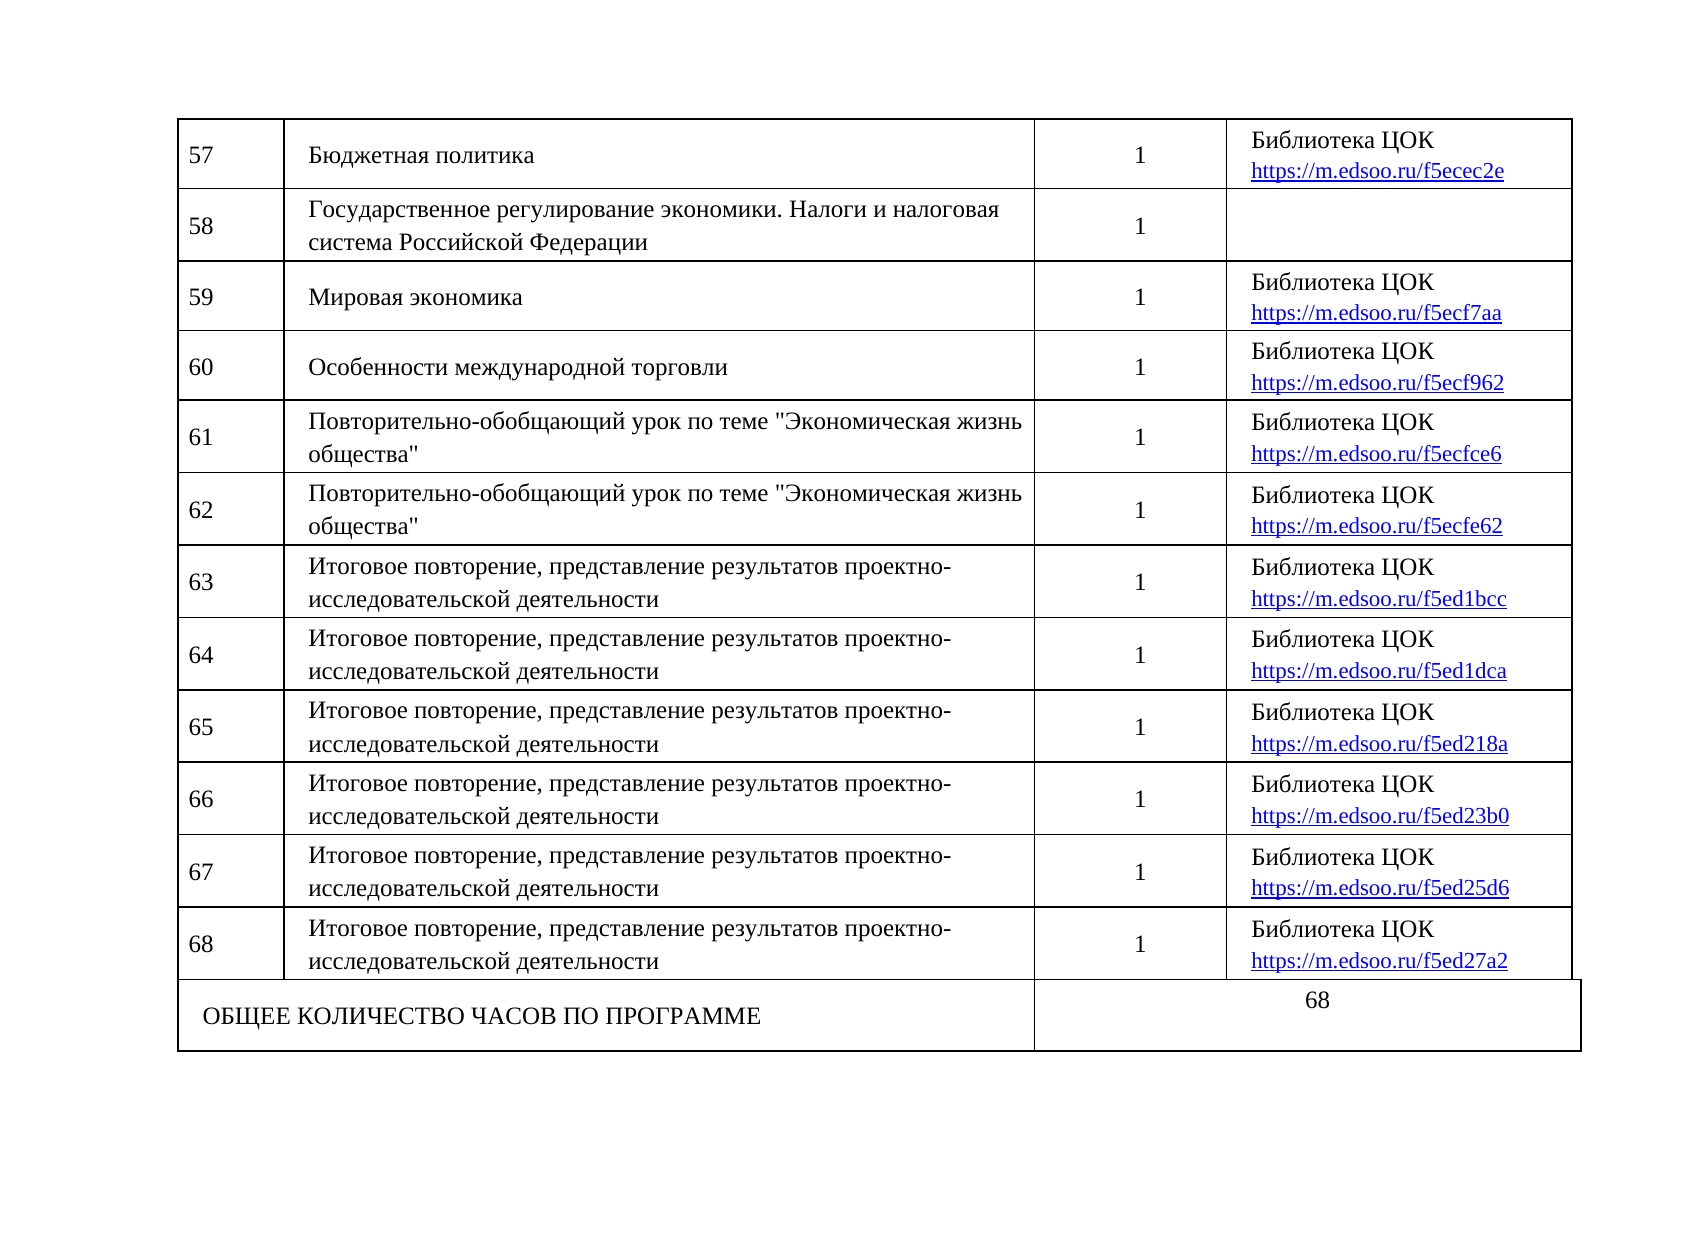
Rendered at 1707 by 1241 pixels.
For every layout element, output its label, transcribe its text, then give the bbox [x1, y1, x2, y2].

table_cell Повторительно-обобщающий урок по теме "Экономическая жизнь общества" [285, 401, 1034, 472]
table_cell Итоговое повторение, представление результатов проектно-исследовательской деятельности [285, 835, 1034, 906]
table_cell [1227, 189, 1571, 260]
table_cell Библиотека ЦОК https://m.edsoo.ru/f5ecec2e [1227, 120, 1571, 188]
table_cell 66 [179, 763, 283, 834]
table_cell Итоговое повторение, представление результатов проектно-исследовательской деятельности [285, 763, 1034, 834]
table_cell 64 [179, 618, 283, 689]
table_cell Библиотека ЦОК https://m.edsoo.ru/f5ecf962 [1227, 331, 1571, 399]
table_cell 1 [1035, 835, 1226, 906]
table_cell 1 [1035, 763, 1226, 834]
table_cell Бюджетная политика [285, 120, 1034, 188]
table_cell Библиотека ЦОК https://m.edsoo.ru/f5ed27a2 [1227, 908, 1571, 978]
table_cell 57 [179, 120, 283, 188]
table_cell Итоговое повторение, представление результатов проектно-исследовательской деятельности [285, 618, 1034, 689]
table_cell 58 [179, 189, 283, 260]
table_cell Библиотека ЦОК https://m.edsoo.ru/f5ed1bcc [1227, 546, 1571, 616]
table_cell 1 [1035, 908, 1226, 978]
table_cell Государственное регулирование экономики. Налоги и налоговая система Российской Федерации [285, 189, 1034, 260]
table_cell Библиотека ЦОК https://m.edsoo.ru/f5ed23b0 [1227, 763, 1571, 834]
table_cell 1 [1035, 691, 1226, 761]
table_cell 1 [1035, 473, 1226, 544]
table_cell Библиотека ЦОК https://m.edsoo.ru/f5ecf7aa [1227, 262, 1571, 330]
table_cell 67 [179, 835, 283, 906]
table_cell Библиотека ЦОК https://m.edsoo.ru/f5ed218a [1227, 691, 1571, 761]
table_cell 68 [179, 908, 283, 978]
table_cell 60 [179, 331, 283, 399]
table_cell Библиотека ЦОК https://m.edsoo.ru/f5ecfce6 [1227, 401, 1571, 472]
table_cell 68 [1035, 980, 1580, 1050]
table_cell 1 [1035, 331, 1226, 399]
table_cell 65 [179, 691, 283, 761]
table_cell 1 [1035, 262, 1226, 330]
table_cell 63 [179, 546, 283, 616]
table_cell ОБЩЕЕ КОЛИЧЕСТВО ЧАСОВ ПО ПРОГРАММЕ [179, 980, 1034, 1050]
table_cell Итоговое повторение, представление результатов проектно-исследовательской деятельности [285, 908, 1034, 978]
table_cell 1 [1035, 401, 1226, 472]
table_cell 1 [1035, 546, 1226, 616]
table_cell 1 [1035, 120, 1226, 188]
table_cell Повторительно-обобщающий урок по теме "Экономическая жизнь общества" [285, 473, 1034, 544]
table_cell 61 [179, 401, 283, 472]
table_cell Особенности международной торговли [285, 331, 1034, 399]
table_cell 62 [179, 473, 283, 544]
table_cell Библиотека ЦОК https://m.edsoo.ru/f5ed25d6 [1227, 835, 1571, 906]
table_cell Мировая экономика [285, 262, 1034, 330]
table_cell 1 [1035, 189, 1226, 260]
table_cell Итоговое повторение, представление результатов проектно-исследовательской деятельности [285, 691, 1034, 761]
table_cell 1 [1035, 618, 1226, 689]
table_cell Итоговое повторение, представление результатов проектно-исследовательской деятельности [285, 546, 1034, 616]
table_cell Библиотека ЦОК https://m.edsoo.ru/f5ecfe62 [1227, 473, 1571, 544]
table_cell Библиотека ЦОК https://m.edsoo.ru/f5ed1dca [1227, 618, 1571, 689]
table_cell 59 [179, 262, 283, 330]
